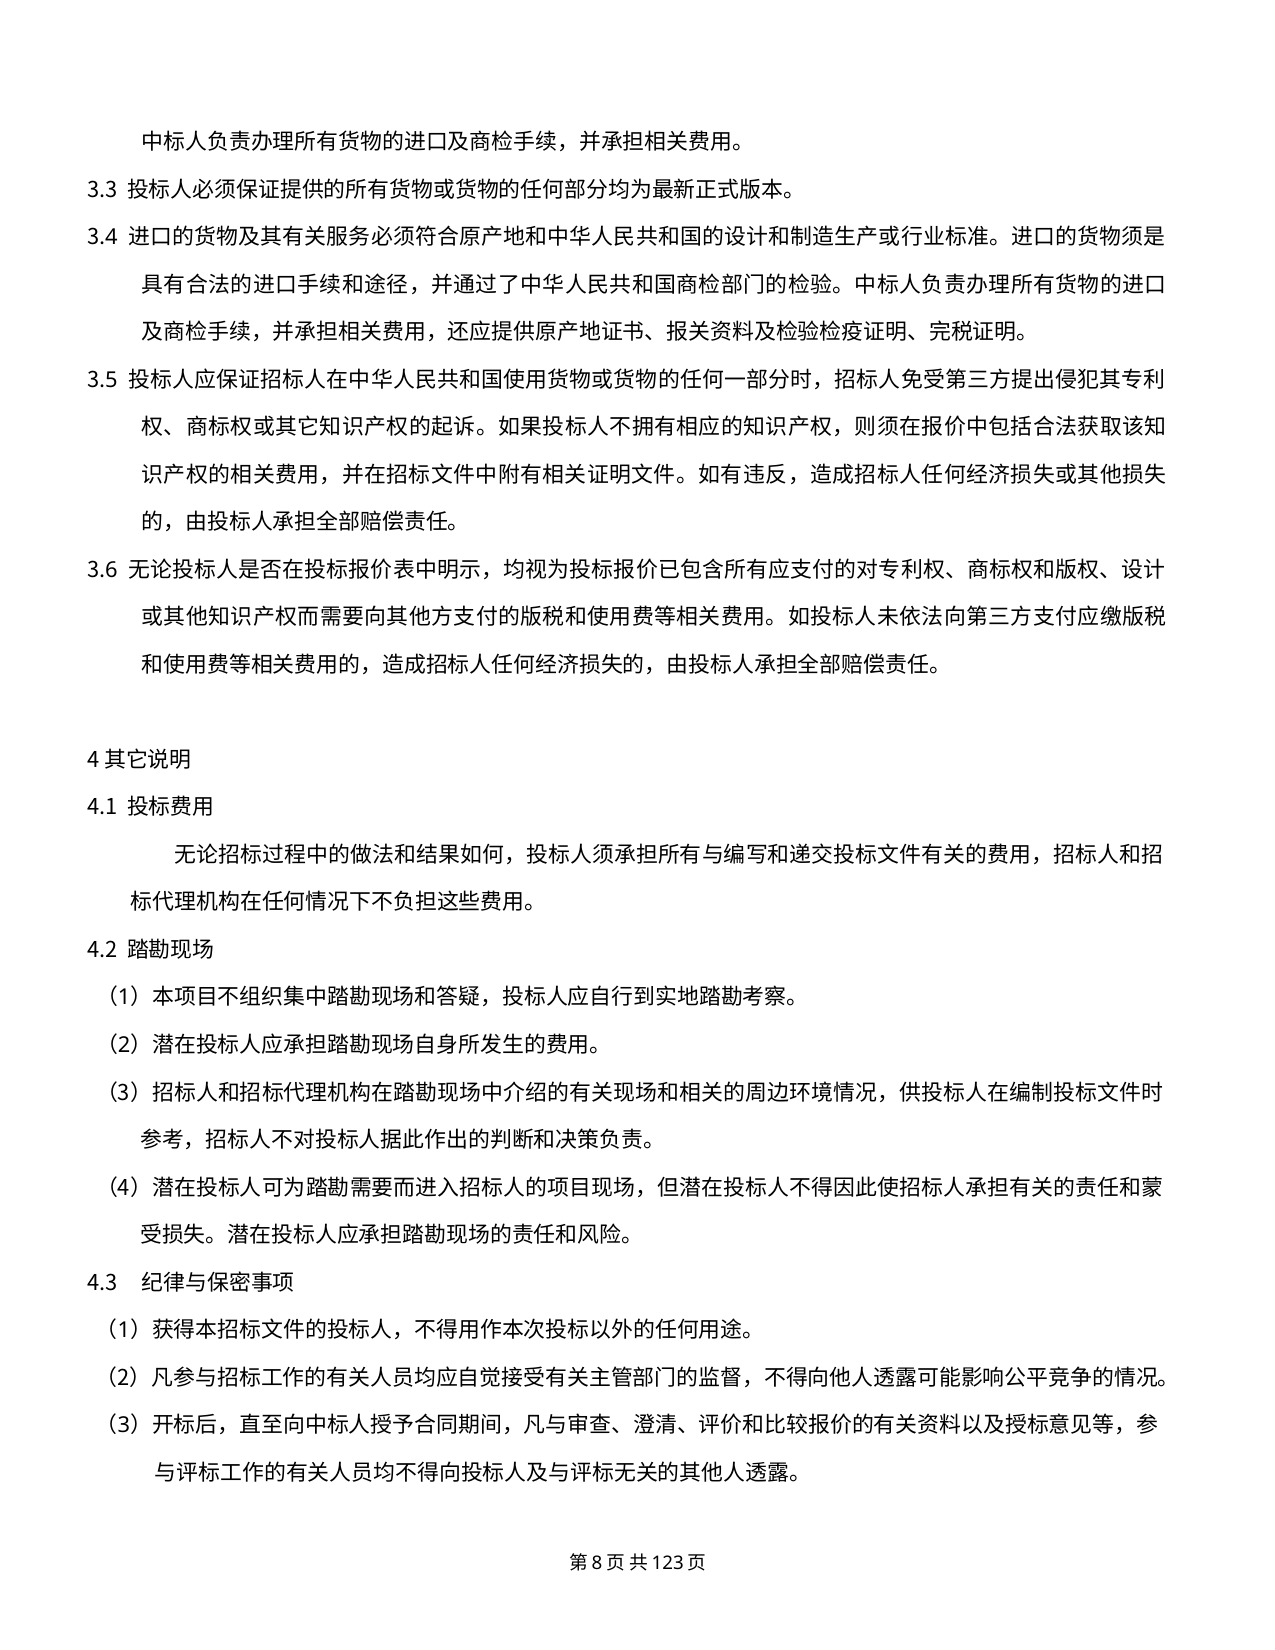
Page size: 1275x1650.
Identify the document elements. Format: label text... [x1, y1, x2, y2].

text （4）潜在投标人可为踏勘需要而进入招标人的项目现场，但潜在投标人不得因此使招标人承担有关的责任和蒙受损失。潜在投标人应承担踏勘现场的责任和风险。 [96, 1169, 1166, 1249]
text （2）凡参与招标工作的有关人员均应自觉接受有关主管部门的监督，不得向他人透露可能影响公平竞争的情况。 [96, 1360, 1166, 1391]
text （3）招标人和招标代理机构在踏勘现场中介绍的有关现场和相关的周边环境情况，供投标人在编制投标文件时参考，招标人不对投标人据此作出的判断和决策负责。 [96, 1074, 1166, 1154]
text 4 其它说明 [87, 742, 1166, 773]
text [87, 124, 1166, 156]
text 4.1 投标费用 [87, 789, 1166, 821]
text （1）获得本招标文件的投标人，不得用作本次投标以外的任何用途。 [96, 1312, 1166, 1344]
text 3.5 投标人应保证招标人在中华人民共和国使用货物或货物的任何一部分时，招标人免受第三方提出侵犯其专利权、商标权或其它知识产权的起诉。如果投标人不拥有相应的知识产权，则须在报价中包括合法获取该知识产权的相关费用，并在招标文件中附有相关证明文件。如有违反，造成招标人任何经济损失或其他损失的，由投标人承担全部赔偿责任。 [87, 362, 1166, 536]
text 无论招标过程中的做法和结果如何，投标人须承担所有与编写和递交投标文件有关的费用，招标人和招标代理机构在任何情况下不负担这些费用。 [131, 837, 1166, 916]
text 3.6 无论投标人是否在投标报价表中明示，均视为投标报价已包含所有应支付的对专利权、商标权和版权、设计或其他知识产权而需要向其他方支付的版税和使用费等相关费用。如投标人未依法向第三方支付应缴版税和使用费等相关费用的，造成招标人任何经济损失的，由投标人承担全部赔偿责任。 [87, 552, 1166, 678]
text 3.4 进口的货物及其有关服务必须符合原产地和中华人民共和国的设计和制造生产或行业标准。进口的货物须是具有合法的进口手续和途径，并通过了中华人民共和国商检部门的检验。中标人负责办理所有货物的进口及商检手续，并承担相关费用，还应提供原产地证书、报关资料及检验检疫证明、完税证明。 [87, 219, 1166, 346]
text 4.2 踏勘现场 [87, 932, 1166, 963]
text （2）潜在投标人应承担踏勘现场自身所发生的费用。 [96, 1027, 1166, 1059]
text 4.3 纪律与保密事项 [87, 1264, 1166, 1296]
text （1）本项目不组织集中踏勘现场和答疑，投标人应自行到实地踏勘考察。 [96, 979, 1166, 1011]
text （3）开标后，直至向中标人授予合同期间，凡与审查、澄清、评价和比较报价的有关资料以及授标意见等，参与评标工作的有关人员均不得向投标人及与评标无关的其他人透露。 [96, 1407, 1166, 1486]
text 3.3 投标人必须保证提供的所有货物或货物的任何部分均为最新正式版本。 [87, 172, 1166, 203]
